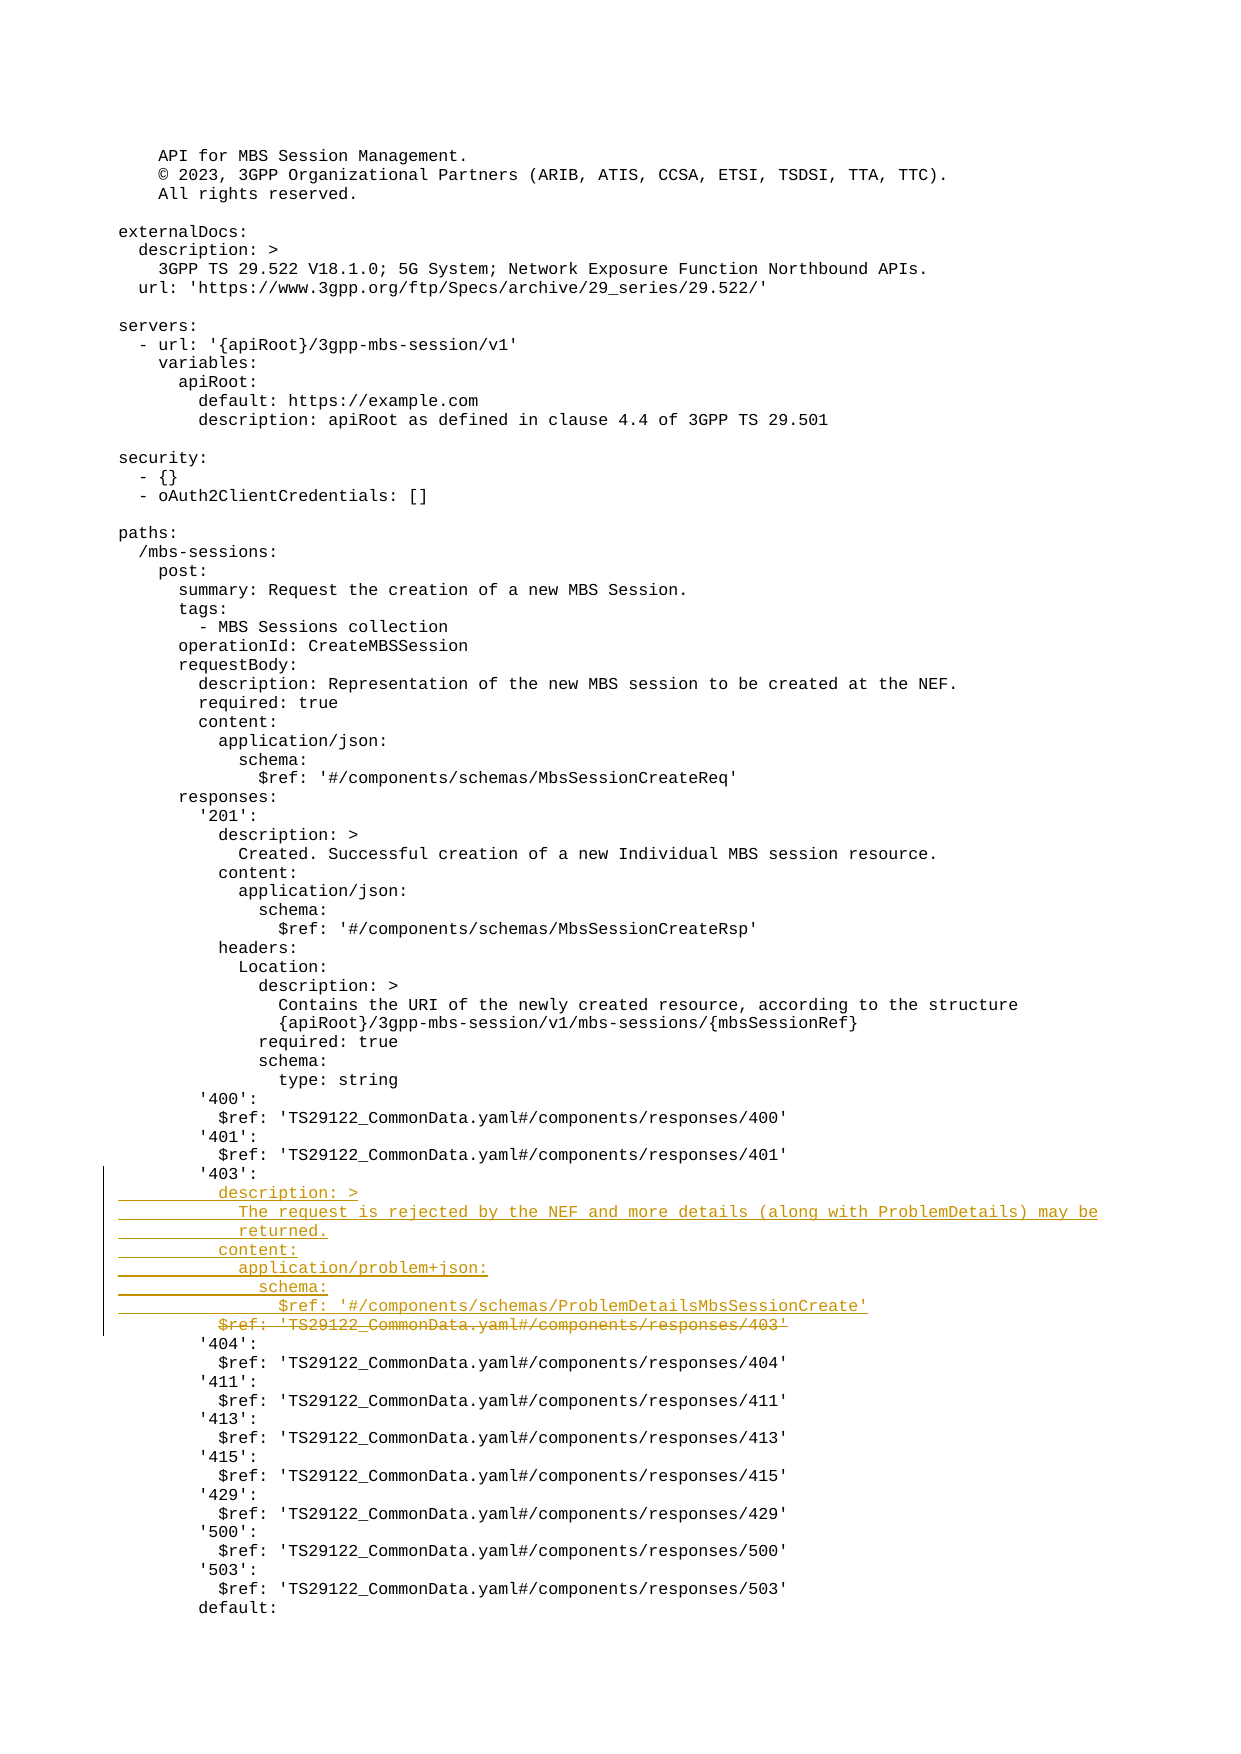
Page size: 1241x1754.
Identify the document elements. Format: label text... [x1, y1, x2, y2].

text API for MBS Session Management. [118, 148, 1122, 167]
text required: true [118, 694, 1122, 713]
text description: apiRoot as defined in clause 4.4 of 3GPP TS 29.501 [118, 412, 1122, 431]
text summary: Request the creation of a new MBS Session. [118, 581, 1122, 600]
text '400': [118, 1090, 1122, 1109]
text - {} [118, 468, 1122, 487]
text content: [118, 713, 1122, 732]
text $ref: '#/components/schemas/MbsSessionCreateReq' [118, 770, 1122, 789]
text $ref: 'TS29122_CommonData.yaml#/components/responses/401' [118, 1147, 1122, 1166]
text requestBody: [118, 657, 1122, 676]
text '404': [118, 1336, 1122, 1354]
text © 2023, 3GPP Organizational Partners (ARIB, ATIS, CCSA, ETSI, TSDSI, TTA, TTC). [118, 167, 1122, 185]
text description: Representation of the new MBS session to be created at the NEF. [118, 676, 1122, 694]
text responses: [118, 789, 1122, 808]
text schema: [118, 902, 1122, 921]
text '201': [118, 808, 1122, 826]
text security: [118, 449, 1122, 468]
text schema: [118, 1053, 1122, 1072]
text required: true [118, 1034, 1122, 1053]
text Location: [118, 958, 1122, 977]
text Created. Successful creation of a new Individual MBS session resource. [118, 845, 1122, 864]
text '411': [118, 1373, 1122, 1392]
text schema: [118, 751, 1122, 770]
text $ref: 'TS29122_CommonData.yaml#/components/responses/415' [118, 1467, 1122, 1486]
text url: 'https://www.3gpp.org/ftp/Specs/archive/29_series/29.522/' [118, 280, 1122, 298]
text variables: [118, 355, 1122, 374]
text $ref: 'TS29122_CommonData.yaml#/components/responses/404' [118, 1354, 1122, 1373]
text default: https://example.com [118, 393, 1122, 412]
text - oAuth2ClientCredentials: [] [118, 487, 1122, 506]
text All rights reserved. [118, 185, 1122, 204]
text description: > [118, 242, 1122, 261]
text $ref: 'TS29122_CommonData.yaml#/components/responses/400' [118, 1109, 1122, 1128]
text {apiRoot}/3gpp-mbs-session/v1/mbs-sessions/{mbsSessionRef} [118, 1015, 1122, 1034]
text $ref: 'TS29122_CommonData.yaml#/components/responses/500' [118, 1543, 1122, 1562]
text tags: [118, 600, 1122, 619]
text '415': [118, 1449, 1122, 1467]
text '403': [118, 1166, 1122, 1185]
text application/json: [118, 732, 1122, 751]
text type: string [118, 1072, 1122, 1090]
text $ref: 'TS29122_CommonData.yaml#/components/responses/411' [118, 1392, 1122, 1411]
text 3GPP TS 29.522 V18.1.0; 5G System; Network Exposure Function Northbound APIs. [118, 261, 1122, 280]
text /mbs-sessions: [118, 544, 1122, 562]
text description: > [118, 826, 1122, 845]
text paths: [118, 525, 1122, 544]
text '429': [118, 1486, 1122, 1505]
text '500': [118, 1524, 1122, 1543]
text application/json: [118, 883, 1122, 902]
text content: [118, 864, 1122, 883]
text Contains the URI of the newly created resource, according to the structure [118, 996, 1122, 1015]
text $ref: 'TS29122_CommonData.yaml#/components/responses/429' [118, 1505, 1122, 1524]
text $ref: 'TS29122_CommonData.yaml#/components/responses/503' [118, 1581, 1122, 1599]
text - url: '{apiRoot}/3gpp-mbs-session/v1' [118, 336, 1122, 355]
text '401': [118, 1128, 1122, 1147]
text - MBS Sessions collection [118, 619, 1122, 638]
text description: > [118, 977, 1122, 996]
text externalDocs: [118, 223, 1122, 242]
text post: [118, 562, 1122, 581]
text $ref: 'TS29122_CommonData.yaml#/components/responses/413' [118, 1430, 1122, 1449]
text '503': [118, 1562, 1122, 1581]
text operationId: CreateMBSSession [118, 638, 1122, 657]
text apiRoot: [118, 374, 1122, 393]
text servers: [118, 317, 1122, 336]
text default: [118, 1599, 1122, 1618]
text headers: [118, 939, 1122, 958]
text $ref: '#/components/schemas/MbsSessionCreateRsp' [118, 921, 1122, 939]
text '413': [118, 1411, 1122, 1430]
